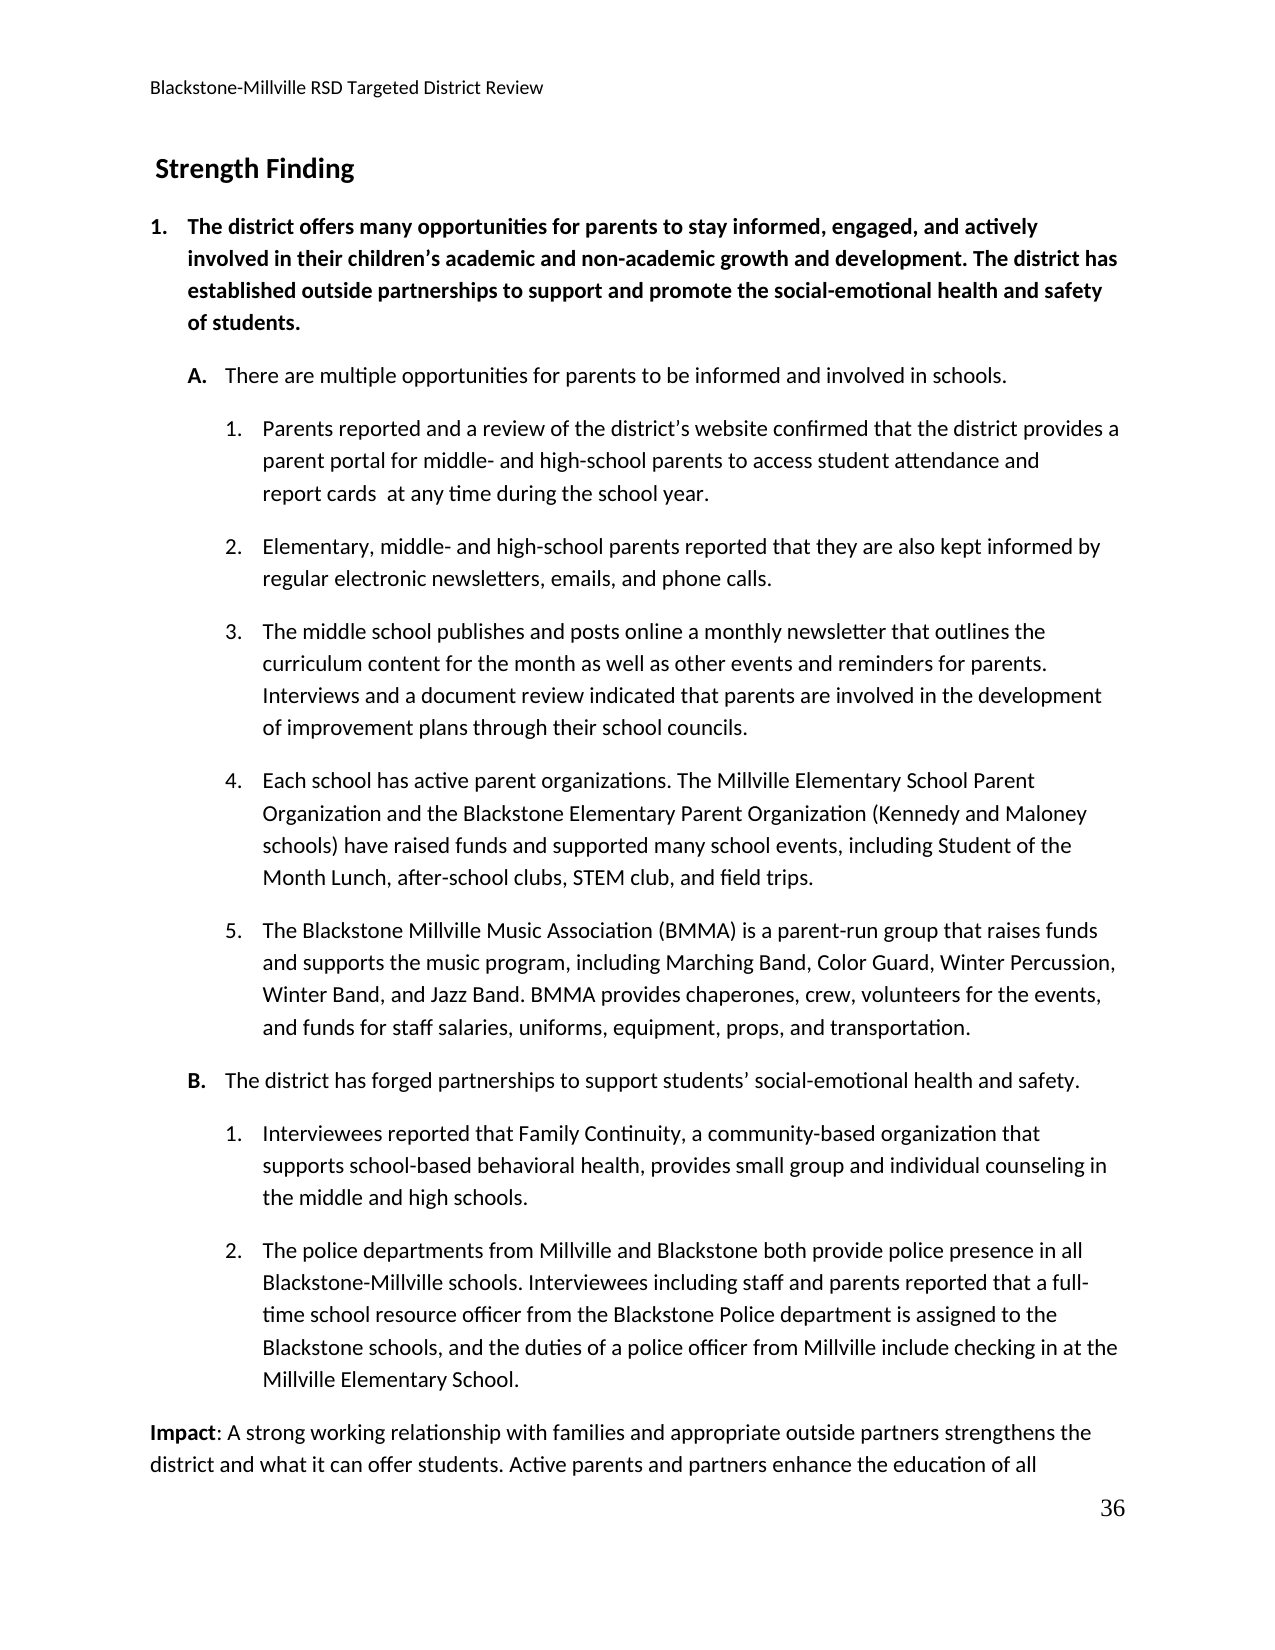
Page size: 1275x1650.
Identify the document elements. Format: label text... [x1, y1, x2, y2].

list The middle school publishes and posts online a monthly newsletter that outlines the curriculum content for the month as well as other events and reminders for parents. Interviews and a document review indicated that parents are involved in the development of improvement plans through their school councils. [225, 617, 1125, 742]
list Elementary, middle- and high-school parents reported that they are also kept informed by regular electronic newsletters, emails, and phone calls. [225, 532, 1125, 592]
list Parents reported and a review of the district’s website confirmed that the district provides a parent portal for middle- and high-school parents to access student attendance and report cards at any time during the school year. [225, 414, 1125, 507]
text Strength Finding [150, 150, 1125, 186]
list There are multiple opportunities for parents to be informed and involved in schools. [187, 361, 1125, 389]
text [150, 1418, 1125, 1478]
list Each school has active parent organizations. The Millville Elementary School Parent Organization and the Blackstone Elementary Parent Organization (Kennedy and Maloney schools) have raised funds and supported many school events, including Student of the Month Lunch, after-school clubs, STEM club, and field trips. [225, 767, 1125, 891]
list The police departments from Millville and Blackstone both provide police presence in all Blackstone-Millville schools. Interviewees including staff and parents reported that a full-time school resource officer from the Blackstone Police department is assigned to the Blackstone schools, and the duties of a police officer from Millville include checking in at the Millville Elementary School. [225, 1236, 1125, 1393]
list The Blackstone Millville Music Association (BMMA) is a parent-run group that raises funds and supports the music program, including Marching Band, Color Guard, Winter Percussion, Winter Band, and Jazz Band. BMMA provides chaperones, crew, volunteers for the events, and funds for staff salaries, uniforms, equipment, props, and transportation. [225, 916, 1125, 1041]
text 1. The district offers many opportunities for parents to stay informed, engaged, and actively involved in their children’s academic and non-academic growth and development. The district has established outside partnerships to support and promote the social-emotional health and safety of students. [150, 212, 1125, 336]
list The district has forged partnerships to support students’ social-emotional health and safety. [187, 1066, 1125, 1094]
list Interviewees reported that Family Continuity, a community-based organization that supports school-based behavioral health, provides small group and individual counseling in the middle and high schools. [225, 1119, 1125, 1211]
